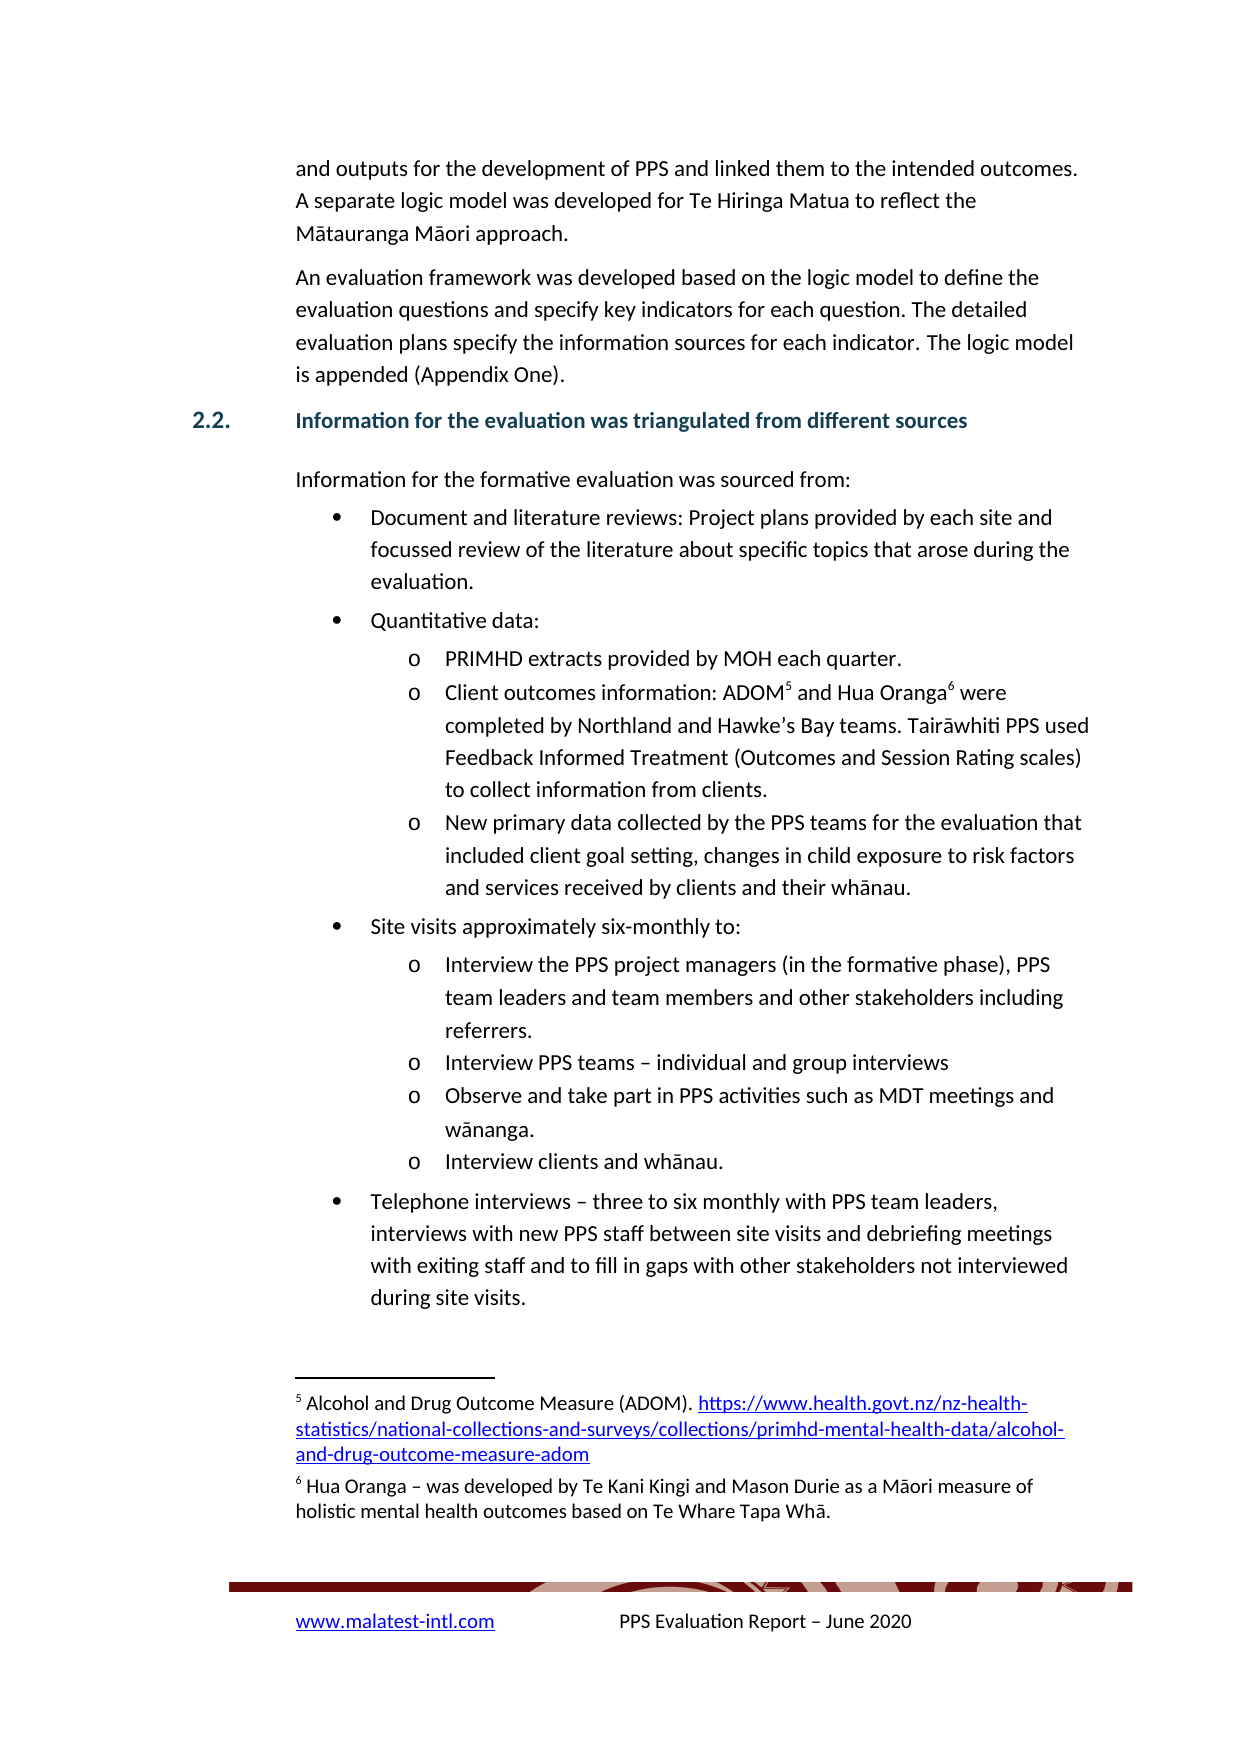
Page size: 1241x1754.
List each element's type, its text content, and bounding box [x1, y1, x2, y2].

text Client outcomes information: ADOM and Hua Oranga were completed by Northland and Hawke’s Bay teams. Tairāwhiti PPS used Feedback Informed Treatment (Outcomes and Session Rating scales) to collect information from clients. [407, 678, 1092, 804]
text Interview the PPS project managers (in the formative phase), PPS team leaders and team members and other stakeholders including referrers. [407, 950, 1092, 1044]
subtitle Information for the evaluation was triangulated from different sources [192, 405, 1092, 435]
text Telephone interviews – three to six monthly with PPS team leaders, interviews with new PPS staff between site visits and debriefing meetings with exiting staff and to fill in gaps with other stakeholders not interviewed during site visits. [333, 1187, 1092, 1311]
text Interview PPS teams – individual and group interviews [407, 1048, 1092, 1077]
text Observe and take part in PPS activities such as MDT meetings and wānanga. [407, 1081, 1092, 1143]
text New primary data collected by the PPS teams for the evaluation that included client goal setting, changes in child exposure to risk factors and services received by clients and their whānau. [407, 808, 1092, 901]
text An evaluation framework was developed based on the logic model to define the evaluation questions and specify key indicators for each question. The detailed evaluation plans specify the information sources for each indicator. The logic model is appended (Appendix One). [295, 263, 1092, 388]
text Interview clients and whānau. [407, 1147, 1092, 1176]
text Quantitative data: [333, 606, 1092, 634]
text Information for the formative evaluation was sourced from: [295, 465, 1092, 493]
text Site visits approximately six-monthly to: [333, 912, 1092, 940]
text Document and literature reviews: Project plans provided by each site and focussed review of the literature about specific topics that arose during the evaluation. [333, 503, 1092, 596]
text PRIMHD extracts provided by MOH each quarter. [407, 644, 1092, 673]
picture [228, 1582, 1133, 1592]
